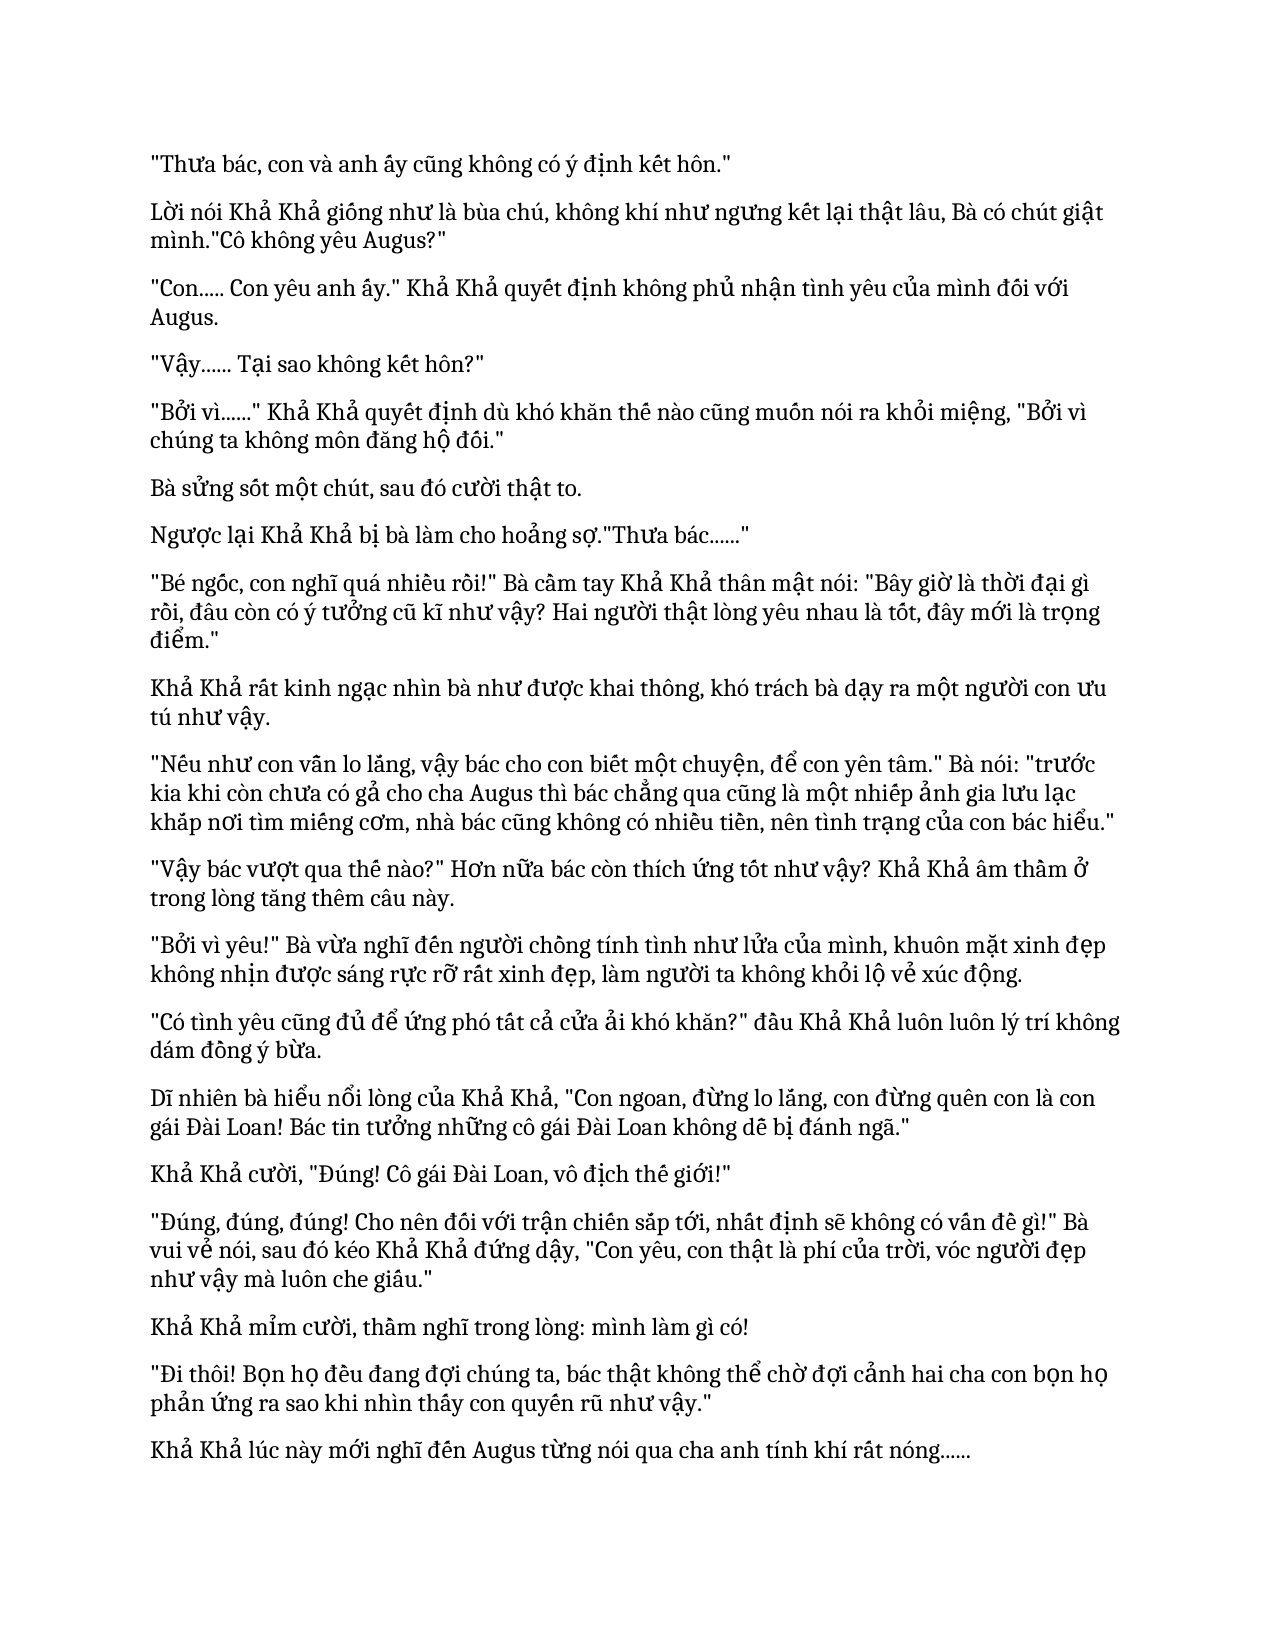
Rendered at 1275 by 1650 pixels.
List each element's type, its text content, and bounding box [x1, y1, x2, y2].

text Khả Khả mỉm cười, thầm nghĩ trong lòng: mình làm gì có! [150, 1312, 1125, 1341]
text Bà sửng sốt một chút, sau đó cười thật to. [150, 474, 1125, 502]
text Khả Khả lúc này mới nghĩ đến Augus từng nói qua cha anh tính khí rất nóng...... [150, 1436, 1125, 1465]
text "Đi thôi! Bọn họ đều đang đợi chúng ta, bác thật không thể chờ đợi cảnh hai cha con bọn họ phản ứng ra sao khi nhìn thấy con quyến rũ như vậy." [150, 1360, 1125, 1417]
text Ngược lại Khả Khả bị bà làm cho hoảng sợ."Thưa bác......" [150, 521, 1125, 550]
text "Bởi vì......" Khả Khả quyết định dù khó khăn thế nào cũng muốn nói ra khỏi miệng, "Bởi vì chúng ta không môn đăng hộ đối." [150, 397, 1125, 455]
text Khả Khả cười, "Đúng! Cô gái Đài Loan, vô địch thế giới!" [150, 1160, 1125, 1189]
text "Bởi vì yêu!" Bà vừa nghĩ đến người chồng tính tình như lửa của mình, khuôn mặt xinh đẹp không nhịn được sáng rực rỡ rất xinh đẹp, làm người ta không khỏi lộ vẻ xúc động. [150, 931, 1125, 989]
text "Vậy bác vượt qua thế nào?" Hơn nữa bác còn thích ứng tốt như vậy? Khả Khả âm thầm ở trong lòng tăng thêm câu này. [150, 855, 1125, 912]
text "Con..... Con yêu anh ấy." Khả Khả quyết định không phủ nhận tình yêu của mình đối với Augus. [150, 274, 1125, 331]
text Khả Khả rất kinh ngạc nhìn bà như được khai thông, khó trách bà dạy ra một người con ưu tú như vậy. [150, 674, 1125, 731]
text "Thưa bác, con và anh ấy cũng không có ý định kết hôn." [150, 150, 1125, 179]
text "Có tình yêu cũng đủ để ứng phó tất cả cửa ải khó khăn?" đầu Khả Khả luôn luôn lý trí không dám đồng ý bừa. [150, 1007, 1125, 1065]
text "Vậy...... Tại sao không kết hôn?" [150, 350, 1125, 379]
text "Bé ngốc, con nghĩ quá nhiều rồi!" Bà cầm tay Khả Khả thân mật nói: "Bây giờ là thời đại gì rồi, đâu còn có ý tưởng cũ kĩ như vậy? Hai người thật lòng yêu nhau là tốt, đây mới là trọng điểm." [150, 569, 1125, 655]
text "Nếu như con vẫn lo lắng, vậy bác cho con biết một chuyện, để con yên tâm." Bà nói: "trước kia khi còn chưa có gả cho cha Augus thì bác chẳng qua cũng là một nhiếp ảnh gia lưu lạc khắp nơi tìm miếng cơm, nhà bác cũng không có nhiều tiền, nên tình trạng của con bác hiểu." [150, 750, 1125, 836]
text Lời nói Khả Khả giống như là bùa chú, không khí như ngưng kết lại thật lâu, Bà có chút giật mình."Cô không yêu Augus?" [150, 197, 1125, 255]
text Dĩ nhiên bà hiểu nổi lòng của Khả Khả, "Con ngoan, đừng lo lắng, con đừng quên con là con gái Đài Loan! Bác tin tưởng những cô gái Đài Loan không dễ bị đánh ngã." [150, 1084, 1125, 1141]
text "Đúng, đúng, đúng! Cho nên đối với trận chiến sắp tới, nhất định sẽ không có vấn đề gì!" Bà vui vẻ nói, sau đó kéo Khả Khả đứng dậy, "Con yêu, con thật là phí của trời, vóc người đẹp như vậy mà luôn che giấu." [150, 1207, 1125, 1294]
